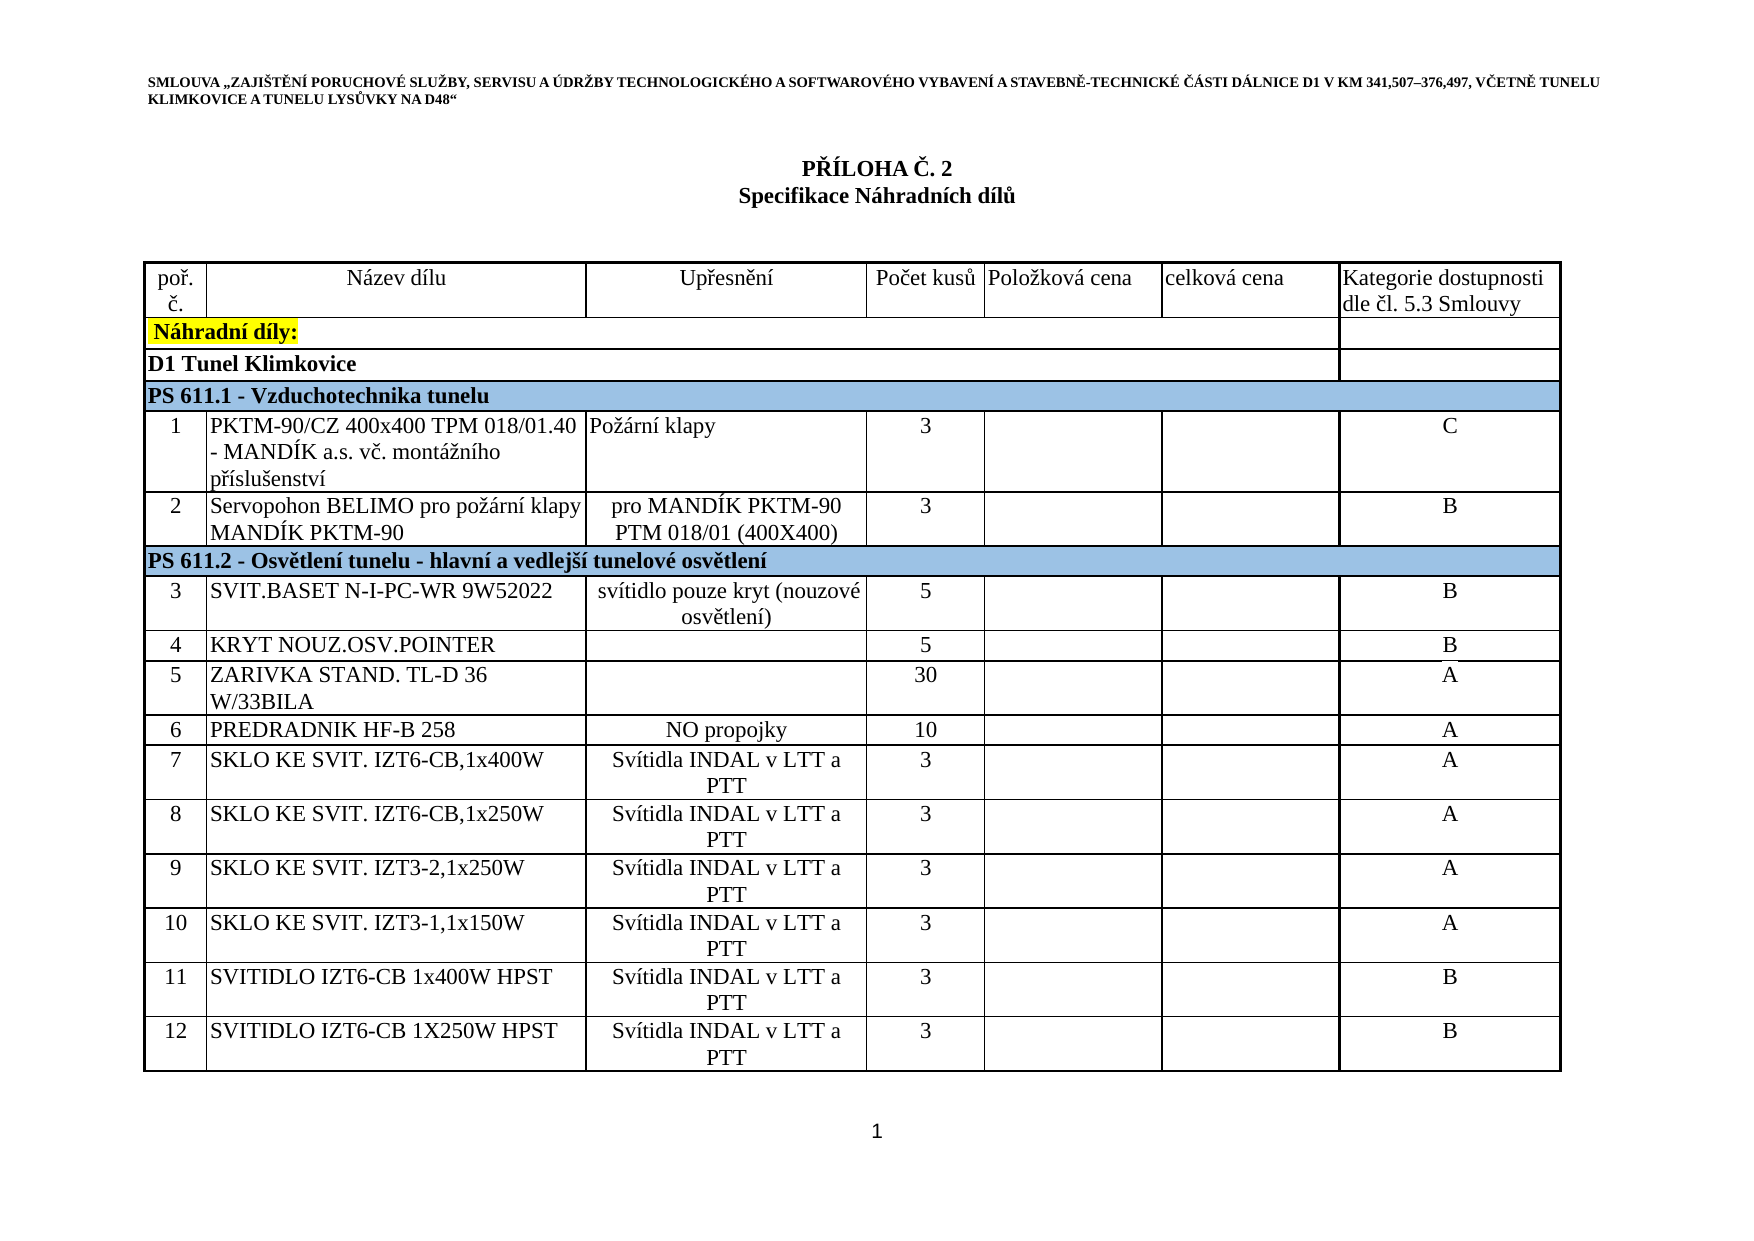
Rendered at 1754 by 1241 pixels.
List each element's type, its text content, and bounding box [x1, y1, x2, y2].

table_cell 6 [146, 716, 206, 744]
table_cell B [1341, 963, 1559, 1016]
table_cell NO propojky [587, 716, 866, 744]
table_cell 7 [146, 746, 206, 799]
table_cell [985, 800, 1161, 853]
table_cell [1163, 493, 1338, 545]
table_header Položková cena [985, 264, 1161, 317]
table_cell B [1341, 631, 1559, 660]
table_cell svítidlo pouze kryt (nouzové osvětlení) [587, 577, 866, 630]
table_cell pro MANDÍK PKTM-90 PTM 018/01 (400X400) [587, 493, 866, 545]
table_header Název dílu [207, 264, 585, 317]
table_cell 10 [146, 909, 206, 961]
table_cell SVITIDLO IZT6-CB 1X250W HPST [207, 1017, 585, 1070]
table_header Upřesnění [587, 264, 866, 317]
table_cell 3 [867, 412, 984, 491]
table_cell Servopohon BELIMO pro požární klapy MANDÍK PKTM-90 [207, 493, 585, 545]
table_cell SVITIDLO IZT6-CB 1x400W HPST [207, 963, 585, 1016]
table_cell [985, 493, 1161, 545]
table_cell KRYT NOUZ.OSV.POINTER [207, 631, 585, 660]
table_cell A [1341, 909, 1559, 961]
table_cell Požární klapy [587, 412, 866, 491]
table_cell 3 [867, 493, 984, 545]
table_cell SKLO KE SVIT. IZT6-CB,1x250W [207, 800, 585, 853]
table_cell 30 [867, 662, 984, 714]
table_cell [1341, 350, 1559, 380]
table_cell ZARIVKA STAND. TL-D 36 W/33BILA [207, 662, 585, 714]
table_cell 8 [146, 800, 206, 853]
table_cell [985, 412, 1161, 491]
table_cell A [1341, 716, 1559, 744]
table_header Kategorie dostupnosti dle čl. 5.3 Smlouvy [1341, 264, 1559, 317]
table_cell 5 [867, 577, 984, 630]
table_cell 10 [867, 716, 984, 744]
table_cell 5 [146, 662, 206, 714]
table_cell 3 [867, 800, 984, 853]
table_cell [985, 746, 1161, 799]
table_cell Svítidla INDAL v LTT a PTT [587, 855, 866, 907]
table_cell [587, 662, 866, 714]
table_cell [1163, 855, 1338, 907]
table_cell [985, 662, 1161, 714]
table_cell [1163, 1017, 1338, 1070]
table_cell B [1341, 493, 1559, 545]
table_cell D1 Tunel Klimkovice [146, 350, 1338, 380]
table_cell [985, 909, 1161, 961]
table_cell A [1341, 746, 1559, 799]
table_cell Náhradní díly: [146, 318, 1338, 348]
table_header poř. č. [146, 264, 206, 317]
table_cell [587, 1017, 866, 1070]
table_cell 3 [867, 746, 984, 799]
table_cell Svítidla INDAL v LTT a PTT [587, 746, 866, 799]
table_cell [1163, 412, 1338, 491]
table_cell A [1341, 800, 1559, 853]
table_cell SVIT.BASET N-I-PC-WR 9W52022 [207, 577, 585, 630]
table_cell [1163, 662, 1338, 714]
table_cell 5 [867, 631, 984, 660]
table_cell 3 [867, 963, 984, 1016]
table_cell PREDRADNIK HF-B 258 [207, 716, 585, 744]
table_cell [1163, 577, 1338, 630]
table_cell Svítidla INDAL v LTT a PTT [587, 963, 866, 1016]
table_cell [1163, 963, 1338, 1016]
table_cell B [1341, 1017, 1559, 1070]
table_cell 3 [146, 577, 206, 630]
table_cell [1163, 800, 1338, 853]
table_cell [587, 631, 866, 660]
table_cell PKTM-90/CZ 400x400 TPM 018/01.40 - MANDÍK a.s. vč. montážního příslušenství [207, 412, 585, 491]
table_cell C [1341, 412, 1559, 491]
table_cell [985, 855, 1161, 907]
table_cell 3 [867, 1017, 984, 1070]
table_cell SKLO KE SVIT. IZT6-CB,1x400W [207, 746, 585, 799]
table_header Počet kusů [867, 264, 984, 317]
table_cell A [1341, 662, 1559, 714]
table_cell 2 [146, 493, 206, 545]
table_cell PS 611.1 - Vzduchotechnika tunelu [146, 382, 1559, 410]
table_cell [1163, 909, 1338, 961]
table_cell [985, 963, 1161, 1016]
table_cell [985, 716, 1161, 744]
table_cell [1341, 318, 1559, 348]
table_cell A [1341, 855, 1559, 907]
table_cell [985, 1017, 1161, 1070]
table_header celková cena [1163, 264, 1338, 317]
text PŘÍLOHA Č. 2 Specifikace Náhradních dílů [148, 155, 802, 208]
table_cell [985, 577, 1161, 630]
table_cell [1163, 746, 1338, 799]
table_cell 3 [867, 909, 984, 961]
table_cell 3 [867, 855, 984, 907]
text PŘÍLOHA Č. 2 Specifikace Náhradních dílů [952, 155, 1606, 208]
table_cell [985, 631, 1161, 660]
table_cell 12 [146, 1017, 206, 1070]
table_cell SKLO KE SVIT. IZT3-1,1x150W [207, 909, 585, 961]
table_cell B [1341, 577, 1559, 630]
table_cell Svítidla INDAL v LTT a PTT [587, 800, 866, 853]
table_cell 4 [146, 631, 206, 660]
table_cell 9 [146, 855, 206, 907]
table_cell SKLO KE SVIT. IZT3-2,1x250W [207, 855, 585, 907]
table_cell 1 [146, 412, 206, 491]
table_cell Svítidla INDAL v LTT a PTT [587, 909, 866, 961]
table_cell PS 611.2 - Osvětlení tunelu - hlavní a vedlejší tunelové osvětlení [146, 547, 1559, 575]
table_cell 11 [146, 963, 206, 1016]
